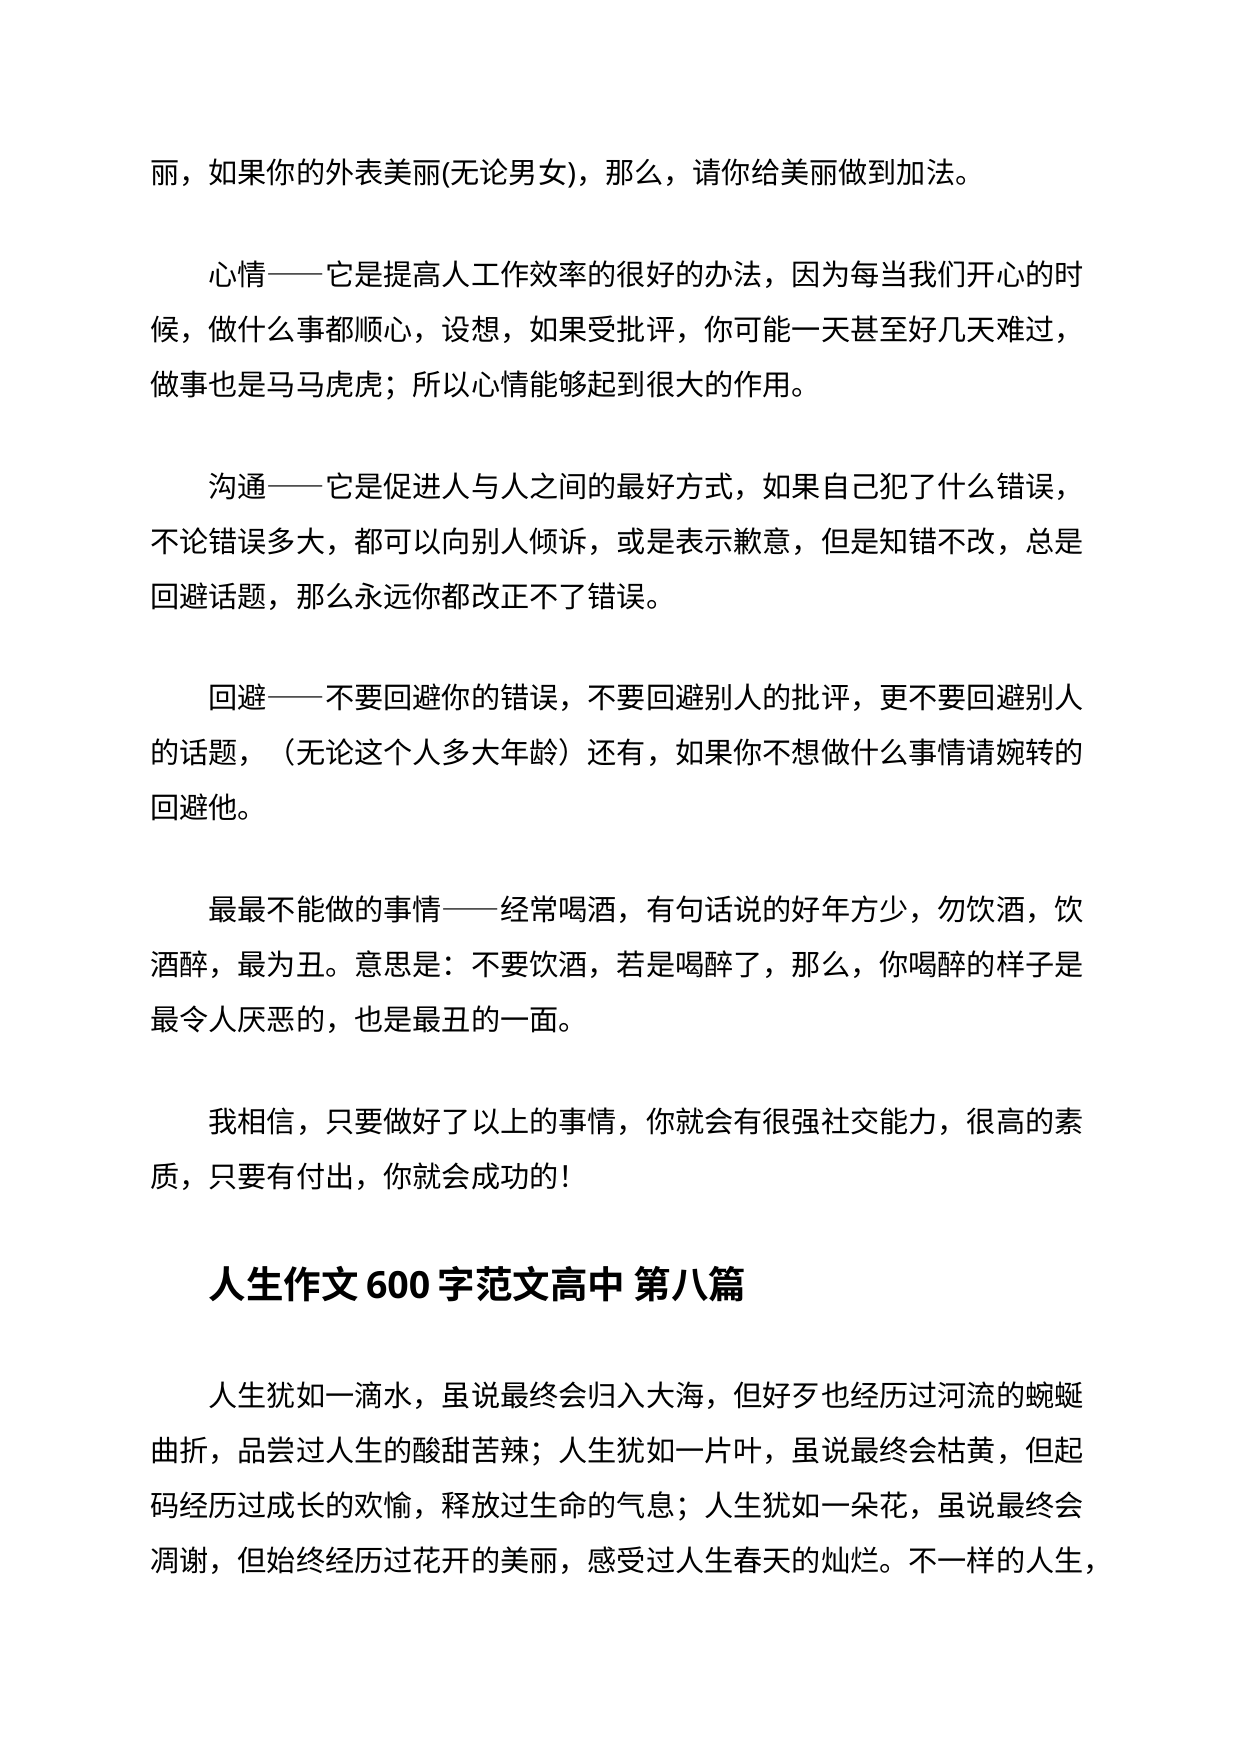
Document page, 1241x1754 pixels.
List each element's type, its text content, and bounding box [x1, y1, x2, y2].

text 沟通——它是促进人与人之间的最好方式，如果自己犯了什么错误，不论错误多大，都可以向别人倾诉，或是表示歉意，但是知错不改，总是回避话题，那么永远你都改正不了错误。 [150, 463, 1090, 616]
text 我相信，只要做好了以上的事情，你就会有很强社交能力，很高的素质，只要有付出，你就会成功的！ [150, 1098, 1090, 1195]
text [150, 150, 1090, 192]
text 回避——不要回避你的错误，不要回避别人的批评，更不要回避别人的话题，（无论这个人多大年龄）还有，如果你不想做什么事情请婉转的回避他。 [150, 675, 1090, 827]
text 最最不能做的事情——经常喝酒，有句话说的好年方少，勿饮酒，饮酒醉，最为丑。意思是：不要饮酒，若是喝醉了，那么，你喝醉的样子是最令人厌恶的，也是最丑的一面。 [150, 887, 1090, 1039]
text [150, 1372, 1090, 1579]
text 心情——它是提高人工作效率的很好的办法，因为每当我们开心的时候，做什么事都顺心，设想，如果受批评，你可能一天甚至好几天难过，做事也是马马虎虎；所以心情能够起到很大的作用。 [150, 252, 1090, 404]
text 人生作文600字范文高中 第八篇 [150, 1255, 1090, 1309]
